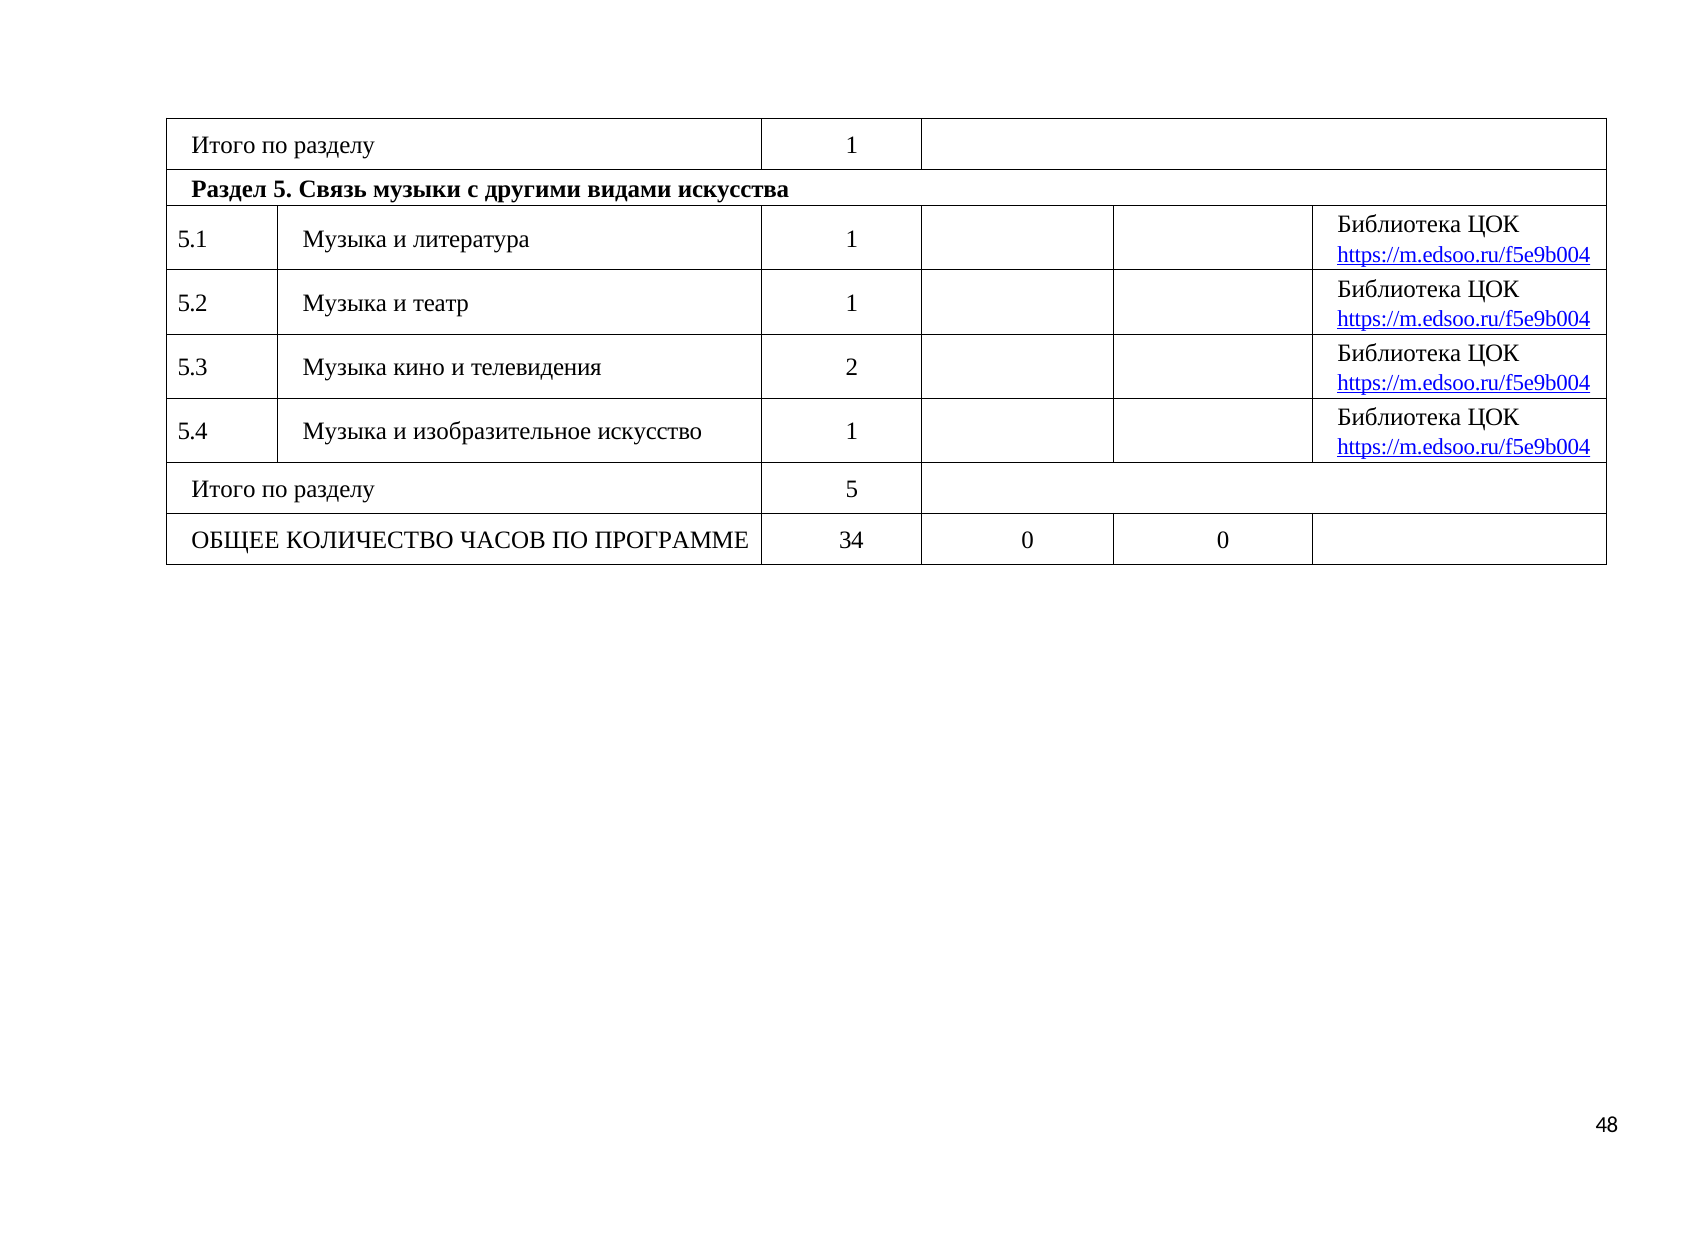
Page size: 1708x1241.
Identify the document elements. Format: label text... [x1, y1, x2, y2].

table_cell 2 [762, 335, 921, 397]
table_cell 5.2 [167, 270, 277, 333]
table_cell 5.4 [167, 399, 277, 461]
table_cell Музыка и изобразительное искусство [278, 399, 761, 461]
table_cell [922, 270, 1113, 333]
table_cell Музыка и литература [278, 206, 761, 269]
table_cell 0 [1114, 514, 1312, 564]
table_cell 1 [762, 399, 921, 461]
table_cell Музыка и театр [278, 270, 761, 333]
table_cell Раздел 5. Связь музыки с другими видами искусства [167, 170, 1606, 205]
table_cell 5.3 [167, 335, 277, 397]
table_cell 5.1 [167, 206, 277, 269]
table_cell [1114, 335, 1312, 397]
table_cell [1114, 206, 1312, 269]
table_cell [1313, 514, 1606, 564]
table_cell [1114, 270, 1312, 333]
table_header Итого по разделу [167, 119, 761, 169]
table_cell [1114, 399, 1312, 461]
table_cell 1 [762, 206, 921, 269]
table_header [922, 119, 1606, 169]
table_cell [922, 399, 1113, 461]
table_cell Библиотека ЦОК https://m.edsoo.ru/f5e9b004 [1313, 335, 1606, 397]
table_cell 5 [762, 463, 921, 513]
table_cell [1313, 206, 1606, 269]
table_cell [922, 463, 1606, 513]
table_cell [1313, 270, 1606, 333]
table_cell Библиотека ЦОК https://m.edsoo.ru/f5e9b004 [1313, 399, 1606, 461]
table_cell 1 [762, 270, 921, 333]
table_cell 0 [922, 514, 1113, 564]
table_cell Итого по разделу [167, 463, 761, 513]
table_cell [922, 335, 1113, 397]
table_header 1 [762, 119, 921, 169]
table_cell [922, 206, 1113, 269]
table_cell 34 [762, 514, 921, 564]
table_cell Музыка кино и телевидения [278, 335, 761, 397]
table_cell ОБЩЕЕ КОЛИЧЕСТВО ЧАСОВ ПО ПРОГРАММЕ [167, 514, 761, 564]
